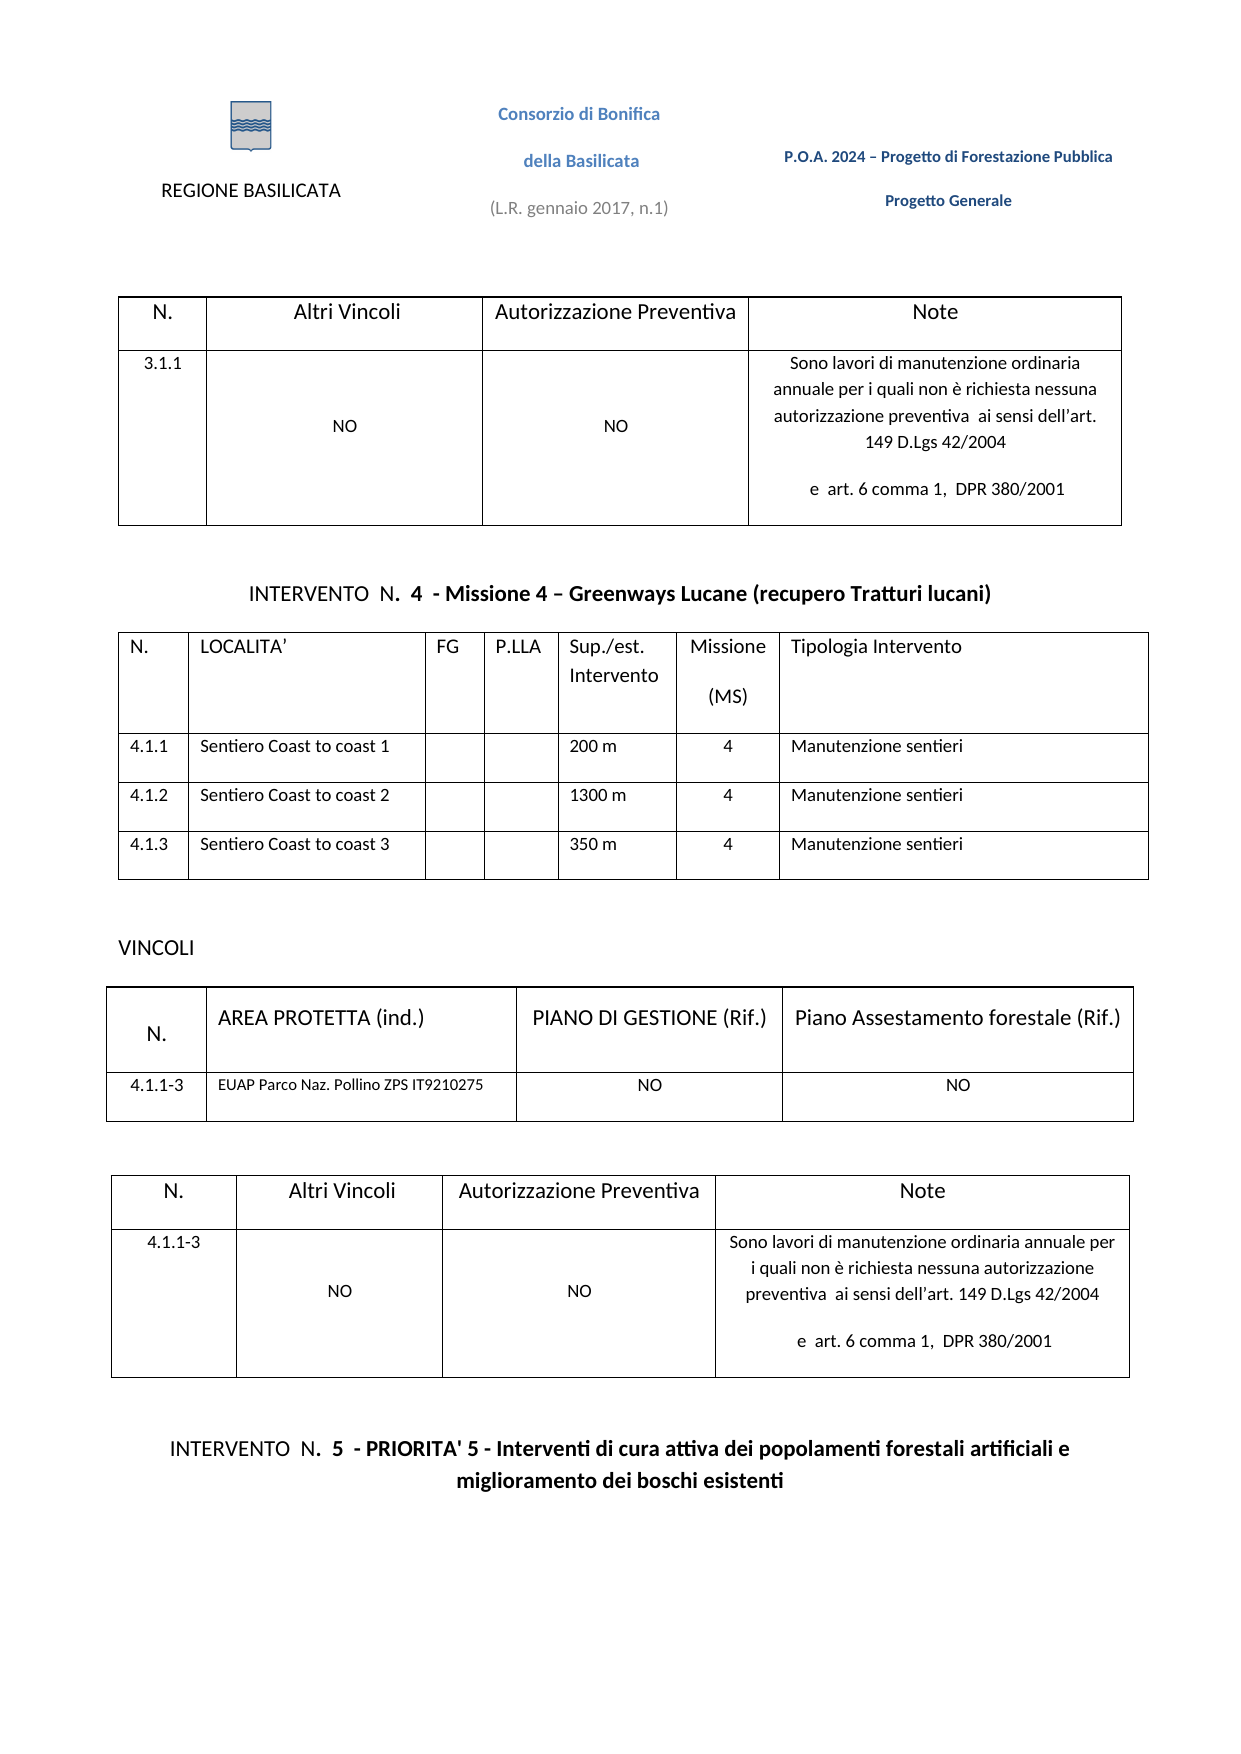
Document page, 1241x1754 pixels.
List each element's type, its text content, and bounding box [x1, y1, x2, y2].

text INTERVENTO N. 4 - Missione 4 – Greenways Lucane (recupero Tratturi lucani) [118, 579, 1122, 607]
table_cell [485, 832, 558, 879]
table_cell Manutenzione sentieri [780, 783, 1148, 831]
table_header Autorizzazione Preventiva [443, 1176, 715, 1229]
table_header N. [119, 633, 188, 733]
table_cell 4 [677, 783, 779, 831]
table_header Note [749, 298, 1121, 350]
table_cell 1300 m [559, 783, 676, 831]
table_cell NO [783, 1073, 1133, 1121]
table_cell Sentiero Coast to coast 1 [189, 734, 425, 782]
table_cell Sono lavori di manutenzione ordinaria annuale per i quali non è richiesta nessuna autorizzazione preventiva ai sensi dell’art. 149 D.Lgs 42/2004 e art. 6 comma 1, DPR 380/2001 [749, 351, 1121, 525]
table_cell [426, 734, 484, 782]
table_cell NO [237, 1230, 442, 1377]
table_cell [485, 783, 558, 831]
table_header P.LLA [485, 633, 558, 733]
table_cell 350 m [559, 832, 676, 879]
table_cell EUAP Parco Naz. Pollino ZPS IT9210275 [207, 1073, 516, 1121]
table_cell [426, 783, 484, 831]
table_cell NO [443, 1230, 715, 1377]
table_cell Sentiero Coast to coast 2 [189, 783, 425, 831]
table_header LOCALITA’ [189, 633, 425, 733]
table_cell 4.1.3 [119, 832, 188, 879]
table_cell 4.1.1-3 [112, 1230, 236, 1377]
table_header Missione (MS) [677, 633, 779, 733]
table_header AREA PROTETTA (ind.) [207, 988, 516, 1072]
table_cell Manutenzione sentieri [780, 734, 1148, 782]
table_header PIANO DI GESTIONE (Rif.) [517, 988, 782, 1072]
table_header Tipologia Intervento [780, 633, 1148, 733]
table_header FG [426, 633, 484, 733]
table_header Altri Vincoli [237, 1176, 442, 1229]
table_header Note [716, 1176, 1129, 1229]
table_header N. [119, 298, 206, 350]
table_cell Manutenzione sentieri [780, 832, 1148, 879]
table_cell 4.1.2 [119, 783, 188, 831]
text VINCOLI [118, 933, 1122, 961]
table_cell NO [207, 351, 482, 525]
table_cell [426, 832, 484, 879]
table_header N. [107, 988, 206, 1072]
table_cell [485, 734, 558, 782]
picture [230, 101, 272, 153]
table_cell 4.1.1 [119, 734, 188, 782]
text INTERVENTO N. 5 - PRIORITA' 5 - Interventi di cura attiva dei popolamenti forestali artificiali e miglioramento dei boschi esistenti [118, 1434, 1122, 1494]
table_cell Sono lavori di manutenzione ordinaria annuale per i quali non è richiesta nessuna autorizzazione preventiva ai sensi dell’art. 149 D.Lgs 42/2004 e art. 6 comma 1, DPR 380/2001 [716, 1230, 1129, 1377]
table_cell 4 [677, 832, 779, 879]
table_header Sup./est. Intervento [559, 633, 676, 733]
table_header N. [112, 1176, 236, 1229]
table_header Autorizzazione Preventiva [483, 298, 748, 350]
table_cell 200 m [559, 734, 676, 782]
table_cell 4.1.1-3 [107, 1073, 206, 1121]
table_header Piano Assestamento forestale (Rif.) [783, 988, 1133, 1072]
table_cell 4 [677, 734, 779, 782]
table_cell Sentiero Coast to coast 3 [189, 832, 425, 879]
table_header Altri Vincoli [207, 298, 482, 350]
table_cell NO [517, 1073, 782, 1121]
table_cell NO [483, 351, 748, 525]
table_cell 3.1.1 [119, 351, 206, 525]
